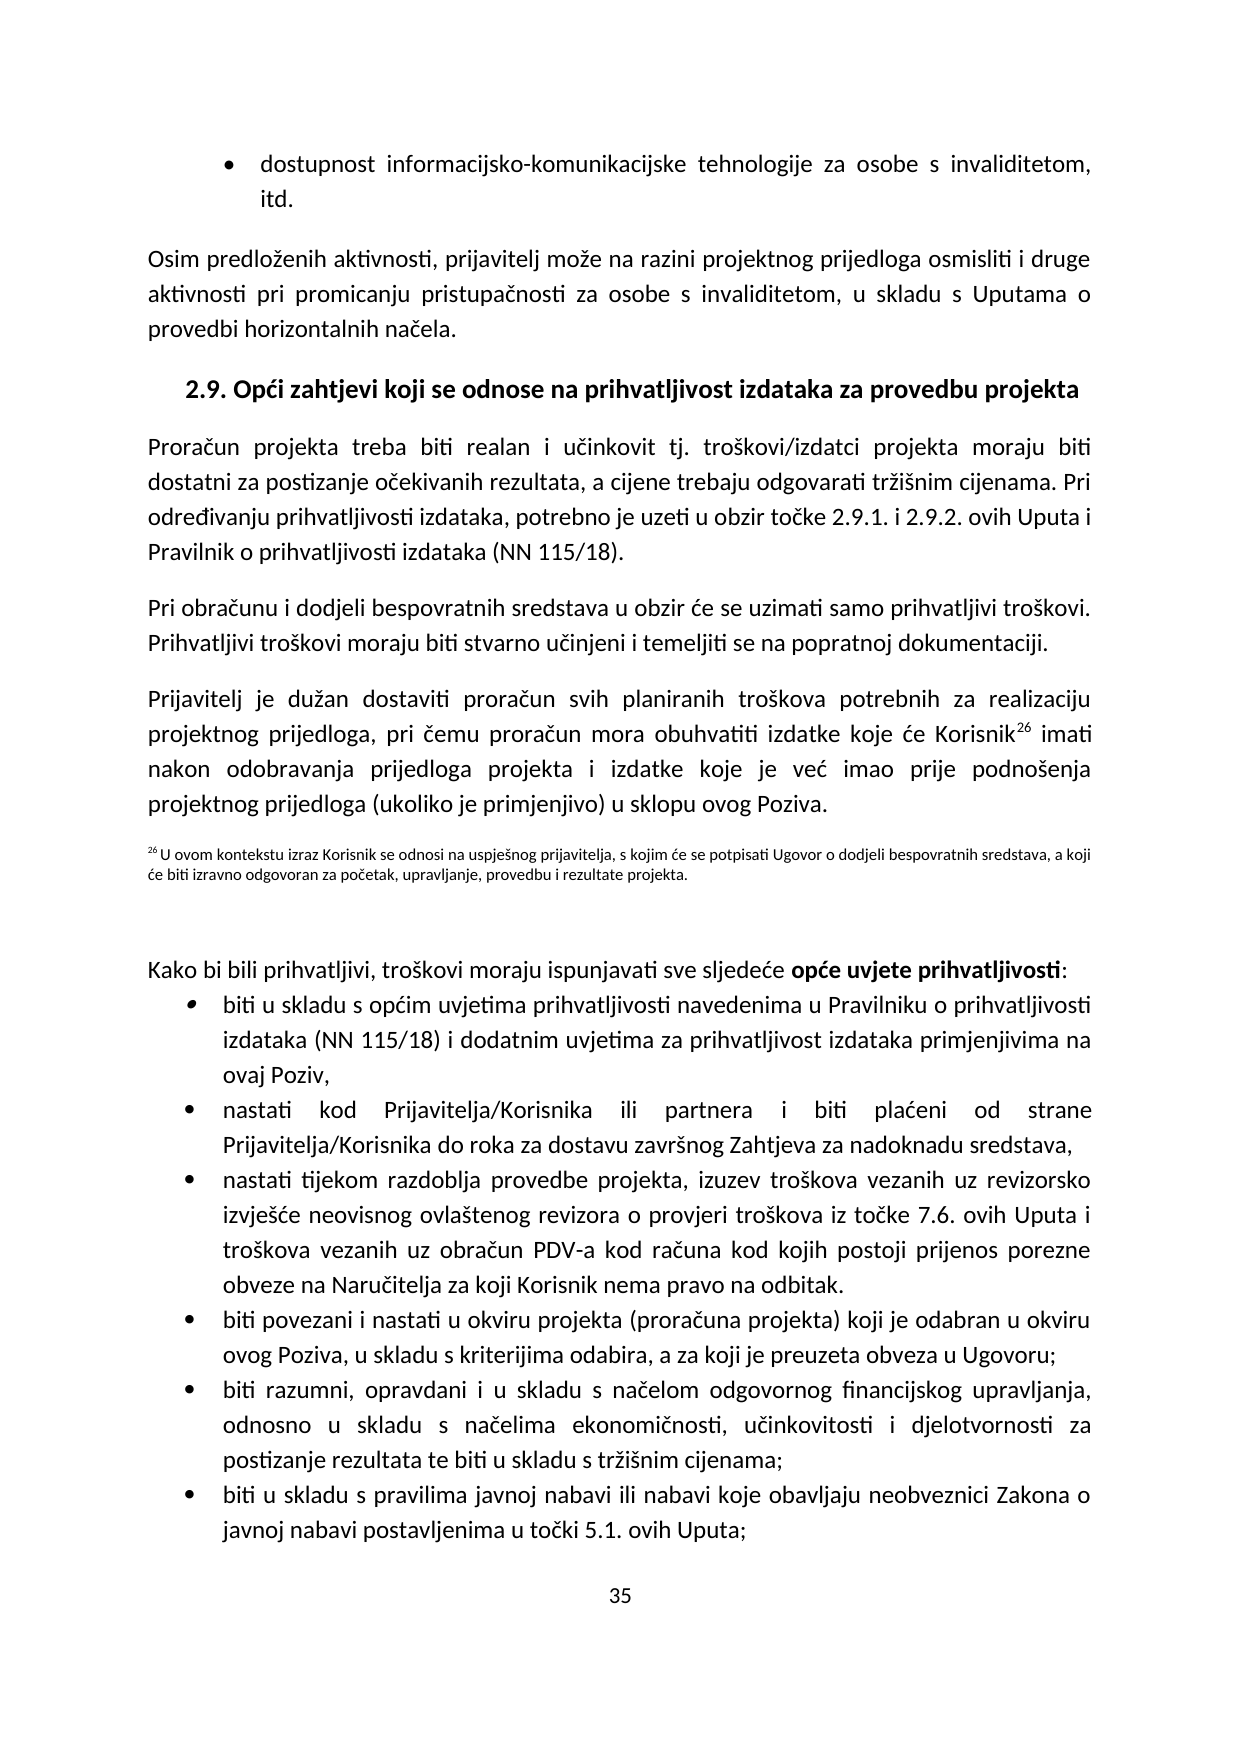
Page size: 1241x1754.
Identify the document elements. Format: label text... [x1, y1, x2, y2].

list biti u skladu s općim uvjetima prihvatljivosti navedenima u Pravilniku o prihvatljivosti izdataka (NN 115/18) i dodatnim uvjetima za prihvatljivost izdataka primjenjivima na ovaj Poziv, [185, 989, 1092, 1090]
text Osim predloženih aktivnosti, prijavitelj može na razini projektnog prijedloga osmisliti i druge aktivnosti pri promicanju pristupačnosti za osobe s invaliditetom, u skladu s Uputama o provedbi horizontalnih načela. [148, 243, 1092, 343]
text Pri obračunu i dodjeli bespovratnih sredstava u obzir će se uzimati samo prihvatljivi troškovi. Prihvatljivi troškovi moraju biti stvarno učinjeni i temeljiti se na popratnoj dokumentaciji. [148, 592, 1092, 658]
text Kako bi bili prihvatljivi, troškovi moraju ispunjavati sve sljedeće opće uvjete prihvatljivosti: [148, 954, 1092, 985]
list nastati tijekom razdoblja provedbe projekta, izuzev troškova vezanih uz revizorsko izvješće neovisnog ovlaštenog revizora o provjeri troškova iz točke 7.6. ovih Uputa i troškova vezanih uz obračun PDV-a kod računa kod kojih postoji prijenos porezne obveze na Naručitelja za koji Korisnik nema pravo na odbitak. [185, 1164, 1092, 1300]
list biti razumni, opravdani i u skladu s načelom odgovornog financijskog upravljanja, odnosno u skladu s načelima ekonomičnosti, učinkovitosti i djelotvornosti za postizanje rezultata te biti u skladu s tržišnim cijenama; [185, 1374, 1092, 1475]
text Proračun projekta treba biti realan i učinkovit tj. troškovi/izdatci projekta moraju biti dostatni za postizanje očekivanih rezultata, a cijene trebaju odgovarati tržišnim cijenama. Pri određivanju prihvatljivosti izdataka, potrebno je uzeti u obzir točke 2.9.1. i 2.9.2. ovih Uputa i Pravilnik o prihvatljivosti izdataka (NN 115/18). [148, 431, 1092, 567]
text Prijavitelj je dužan dostaviti proračun svih planiranih troškova potrebnih za realizaciju projektnog prijedloga, pri čemu proračun mora obuhvatiti izdatke koje će Korisnik26 imati nakon odobravanja prijedloga projekta i izdatke koje je već imao prije podnošenja projektnog prijedloga (ukoliko je primjenjivo) u sklopu ovog Poziva. [148, 683, 1092, 819]
list biti u skladu s pravilima javnoj nabavi ili nabavi koje obavljaju neobveznici Zakona o javnoj nabavi postavljenima u točki 5.1. ovih Uputa; [185, 1479, 1092, 1545]
text 26 U ovom kontekstu izraz Korisnik se odnosi na uspješnog prijavitelja, s kojim će se potpisati Ugovor o dodjeli bespovratnih sredstava, a koji će biti izravno odgovoran za početak, upravljanje, provedbu i rezultate projekta. [148, 844, 1092, 884]
list biti povezani i nastati u okviru projekta (proračuna projekta) koji je odabran u okviru ovog Poziva, u skladu s kriterijima odabira, a za koji je preuzeta obveza u Ugovoru; [185, 1304, 1092, 1370]
list dostupnost informacijsko-komunikacijske tehnologije za osobe s invaliditetom, itd. [223, 148, 1092, 213]
subtitle 2.9. Opći zahtjevi koji se odnose na prihvatljivost izdataka za provedbu projekta [185, 373, 1092, 406]
list nastati kod Prijavitelja/Korisnika ili partnera i biti plaćeni od strane Prijavitelja/Korisnika do roka za dostavu završnog Zahtjeva za nadoknadu sredstava, [185, 1094, 1092, 1160]
